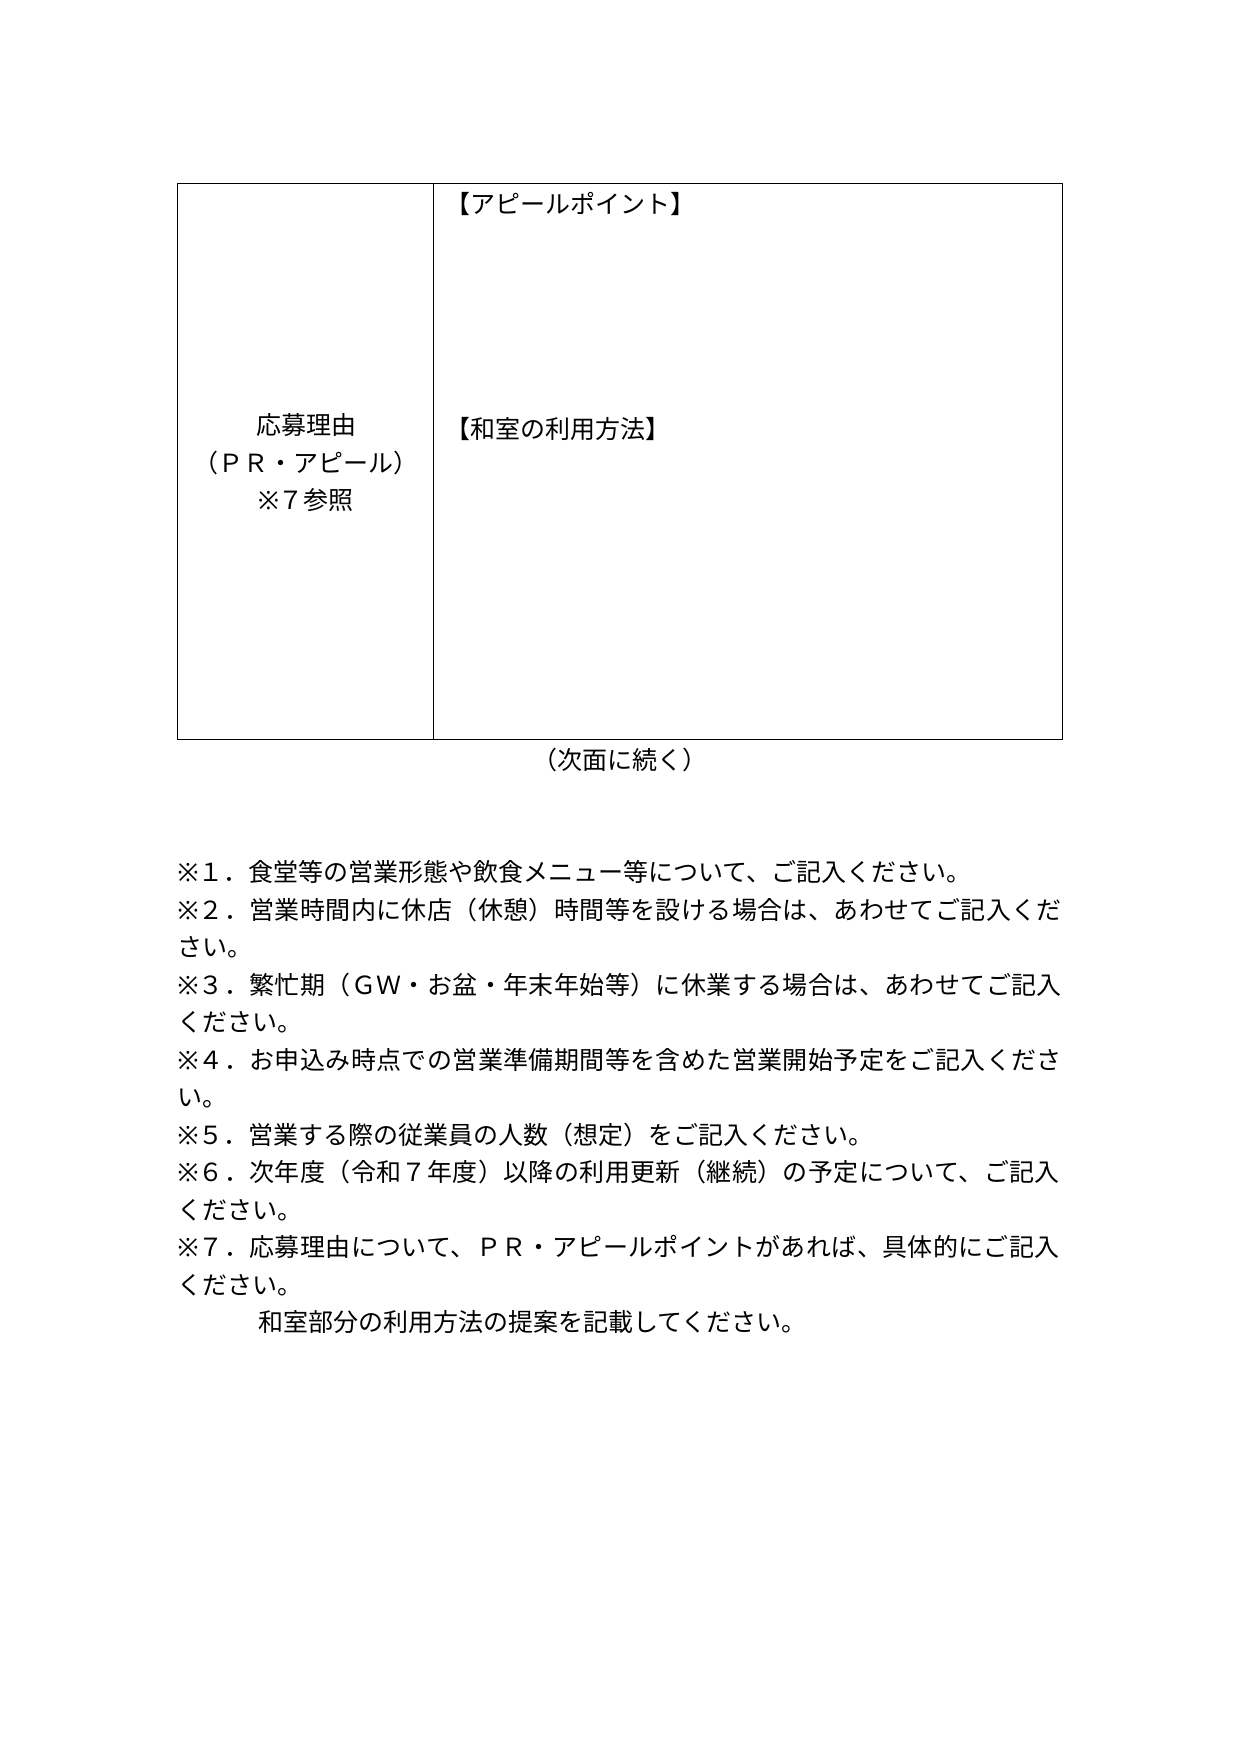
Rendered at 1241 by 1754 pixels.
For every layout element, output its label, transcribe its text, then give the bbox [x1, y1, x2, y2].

text （次面に続く） [177, 740, 1063, 777]
text ※２．営業時間内に休店（休憩）時間等を設ける場合は、あわせてご記入ください。 [177, 890, 1063, 965]
table_cell 【アピールポイント】 【和室の利用方法】 [434, 184, 1062, 739]
text ※７．応募理由について、ＰＲ・アピールポイントがあれば、具体的にご記入ください。 [177, 1227, 1063, 1302]
text ※３．繁忙期（ＧＷ・お盆・年末年始等）に休業する場合は、あわせてご記入ください。 [177, 965, 1063, 1040]
text ※５．営業する際の従業員の人数（想定）をご記入ください。 [177, 1115, 1063, 1152]
text ※４．お申込み時点での営業準備期間等を含めた営業開始予定をご記入ください。 [177, 1040, 1063, 1115]
text 和室部分の利用方法の提案を記載してください。 [177, 1302, 1063, 1340]
text ※１．食堂等の営業形態や飲食メニュー等について、ご記入ください。 [177, 852, 1063, 890]
text ※６．次年度（令和７年度）以降の利用更新（継続）の予定について、ご記入ください。 [177, 1152, 1063, 1227]
table_cell 応募理由 （ＰＲ・アピール） ※７参照 [178, 184, 433, 739]
